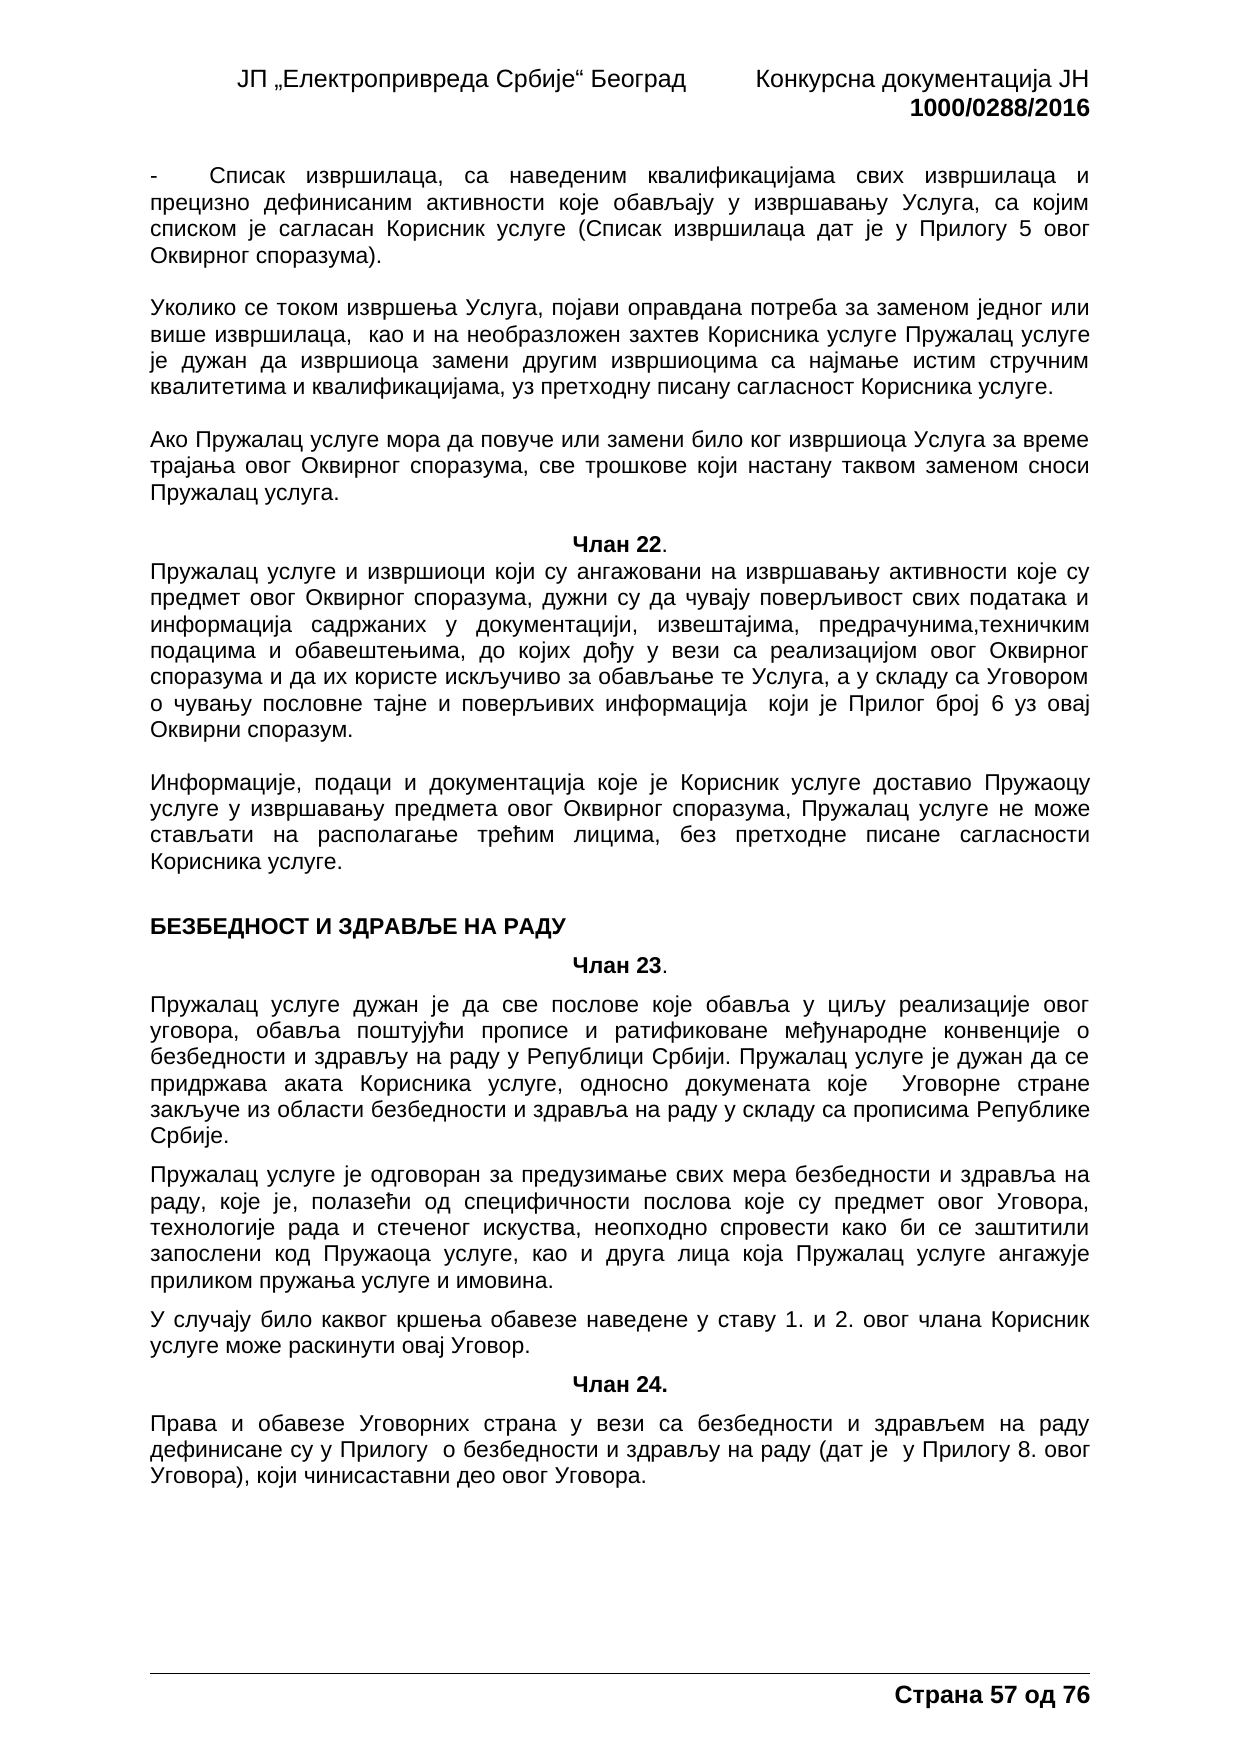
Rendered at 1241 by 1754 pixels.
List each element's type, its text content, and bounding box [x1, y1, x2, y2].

text Пружалац услуге и извршиоци који су ангажовани на извршавању активности које су предмет овог Оквирног споразума, дужни су да чувају поверљивост свих података и информација садржаних у документацији, извештајима, предрачунима,техничким подацима и обавештењима, до којих дођу у вези са реализацијом овог Оквирног споразума и да их користе искључиво за обављање те Услуга, а у складу са Уговором о чувању пословне тајне и поверљивих информација који је Прилог број 6 уз овај Оквирни споразум. [150, 558, 1090, 742]
text Ако Пружалац услуге мора да повуче или замени било ког извршиоца Услуга за време трајања овог Оквирног споразума, све трошкове који настану таквом заменом сноси Пружалац услуга. [150, 426, 1090, 505]
text Права и обавезе Уговорних страна у вези са безбедности и здрављем на раду дефинисане су у Прилогу о безбедности и здрављу на раду (дат је у Прилогу 8. овог Уговора), који чинисаставни део овог Уговора. [150, 1409, 1090, 1489]
text Члан 22. [150, 531, 1090, 558]
text Члан 23. [150, 952, 1090, 978]
text Информације, подаци и документација које је Корисник услуге доставио Пружаоцу услуге у извршавању предмета овог Оквирног споразума, Пружалац услуге не може стављати на располагање трећим лицима, без претходне писане сагласности Корисника услуге. [150, 769, 1090, 874]
text У случају било каквог кршења обавезе наведене у ставу 1. и 2. овог члана Корисник услуге може раскинути овај Уговор. [150, 1306, 1090, 1358]
text Уколико се током извршења Услуга, појави оправдана потреба за заменом једног или више извршилаца, као и на необразложен захтев Корисника услуге Пружалац услуге је дужан да извршиоца замени другим извршиоцима са најмање истим стручним квалитетима и квалификацијама, уз претходну писану сагласност Корисника услуге. [150, 294, 1090, 400]
text БЕЗБЕДНОСТ И ЗДРАВЉЕ НА РАДУ [150, 913, 1090, 939]
text Пружалац услуге дужан је да све послове које обавља у циљу реализације овог уговора, обавља поштујући прописе и ратификоване међународне конвенције о безбедности и здрављу на раду у Републици Србији. Пружалац услуге је дужан да се придржава аката Корисника услуге, односно докумената које Уговорне стране закључе из области безбедности и здравља на раду у складу са прописима Републике Србије. [150, 991, 1090, 1149]
text Члан 24. [150, 1371, 1090, 1397]
text Пружалац услуге је одговоран за предузимање свих мера безбедности и здравља на раду, које je, полазећи од специфичности послова које су предмет овог Уговора, технологије рада и стеченог искуствa, неопходно спровести како би се заштитили запослени код Пружаоца услуге, као и друга лица која Пружалац услуге ангажује приликом пружања услуге и имовина. [150, 1161, 1090, 1293]
text - Списак извршилаца, са наведеним квалификацијама свих извршилаца и прецизно дефинисаним активности које обављају у извршавању Услуга, са којим списком је сагласан Корисник услуге (Списак извршилаца дат је у Прилогу 5 овог Оквирног споразума). [150, 162, 1090, 268]
